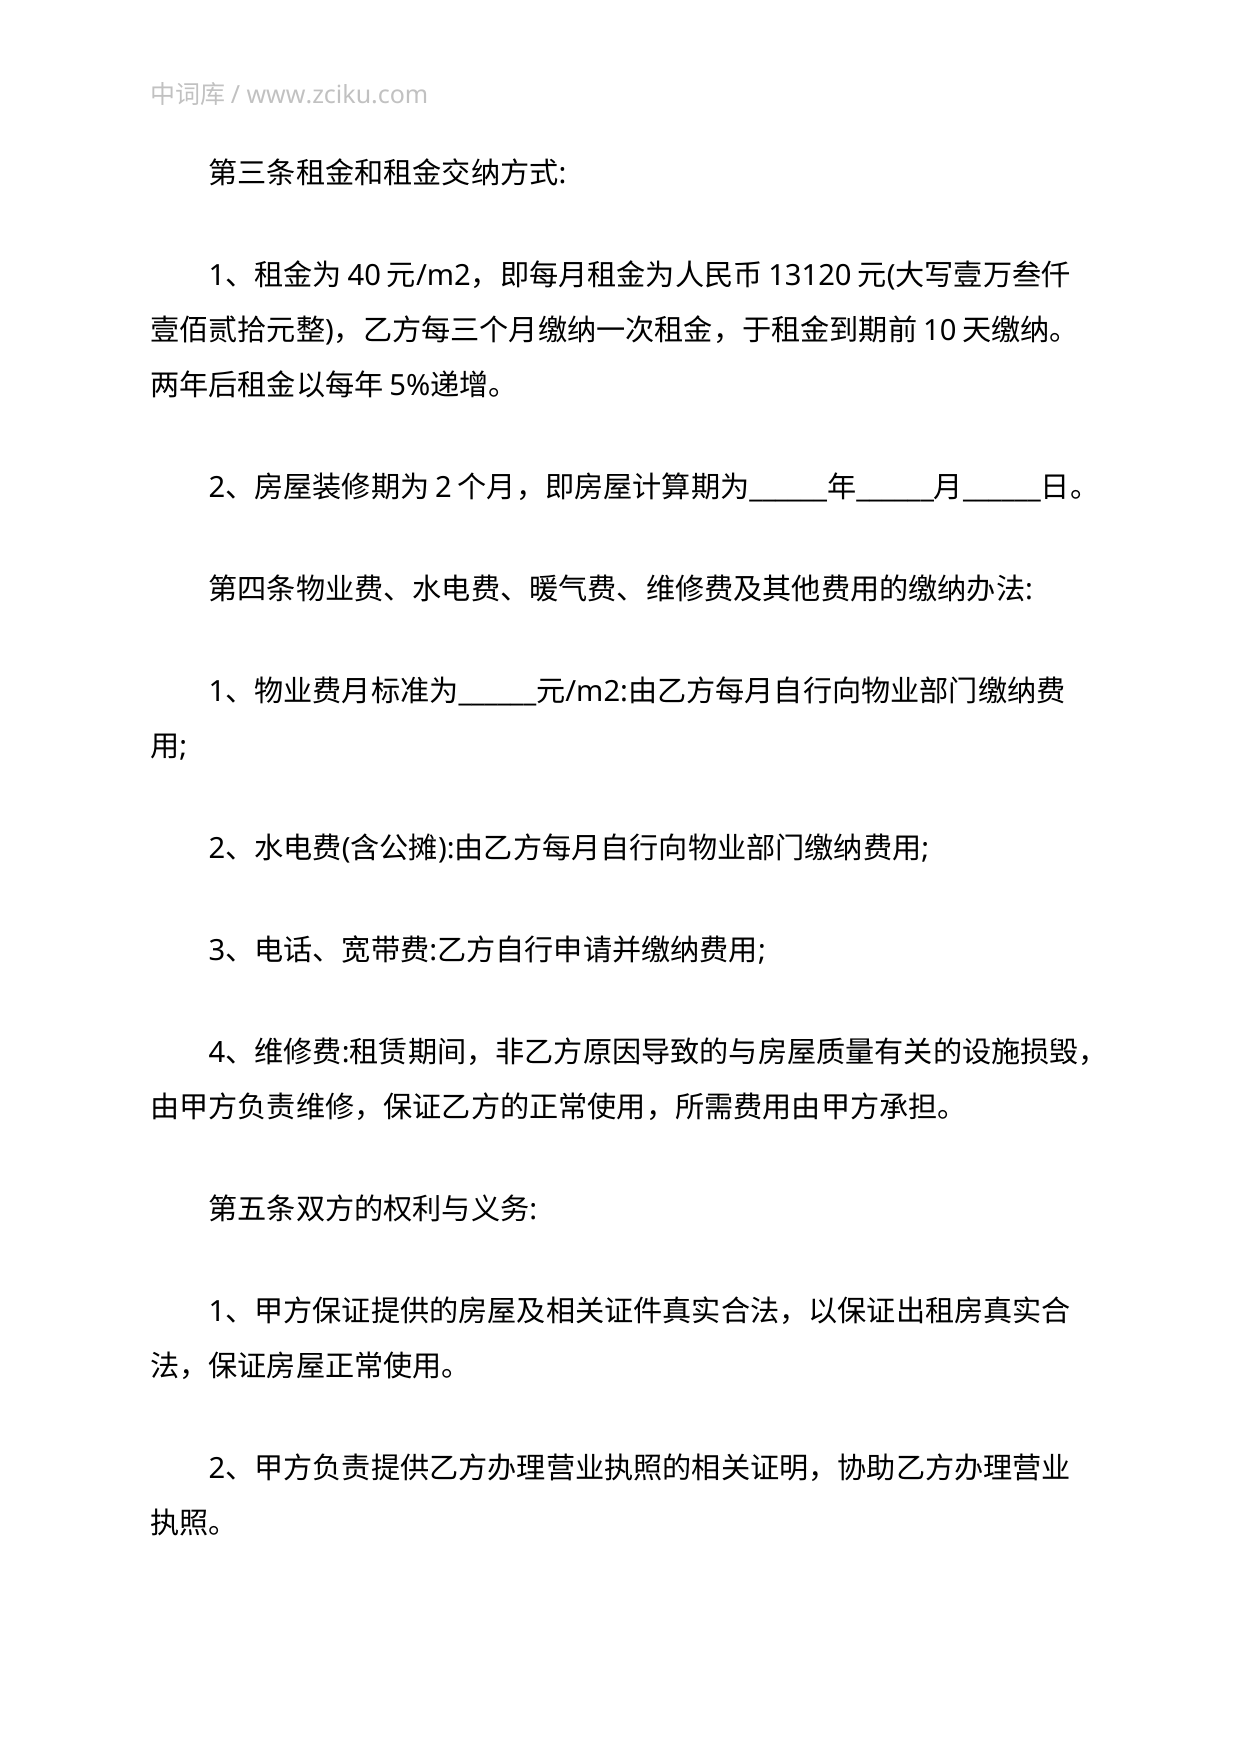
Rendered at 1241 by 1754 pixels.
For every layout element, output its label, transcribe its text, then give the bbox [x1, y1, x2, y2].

text 2、房屋装修期为2个月，即房屋计算期为______年______月______日。 [150, 464, 1090, 506]
text 第三条租金和租金交纳方式: [150, 150, 1090, 192]
text 2、水电费(含公摊):由乙方每月自行向物业部门缴纳费用; [150, 825, 1090, 867]
text 第五条双方的权利与义务: [150, 1186, 1090, 1228]
text 2、甲方负责提供乙方办理营业执照的相关证明，协助乙方办理营业执照。 [150, 1444, 1090, 1542]
text 1、物业费月标准为______元/m2:由乙方每月自行向物业部门缴纳费用; [150, 668, 1090, 765]
text 1、租金为40元/m2，即每月租金为人民币13120元(大写壹万叁仟壹佰贰拾元整)，乙方每三个月缴纳一次租金，于租金到期前10天缴纳。两年后租金以每年5%递增。 [150, 252, 1090, 404]
text 1、甲方保证提供的房屋及相关证件真实合法，以保证出租房真实合法，保证房屋正常使用。 [150, 1288, 1090, 1385]
text 4、维修费:租赁期间，非乙方原因导致的与房屋质量有关的设施损毁，由甲方负责维修，保证乙方的正常使用，所需费用由甲方承担。 [150, 1029, 1090, 1126]
text 第四条物业费、水电费、暖气费、维修费及其他费用的缴纳办法: [150, 566, 1090, 608]
text 3、电话、宽带费:乙方自行申请并缴纳费用; [150, 927, 1090, 969]
